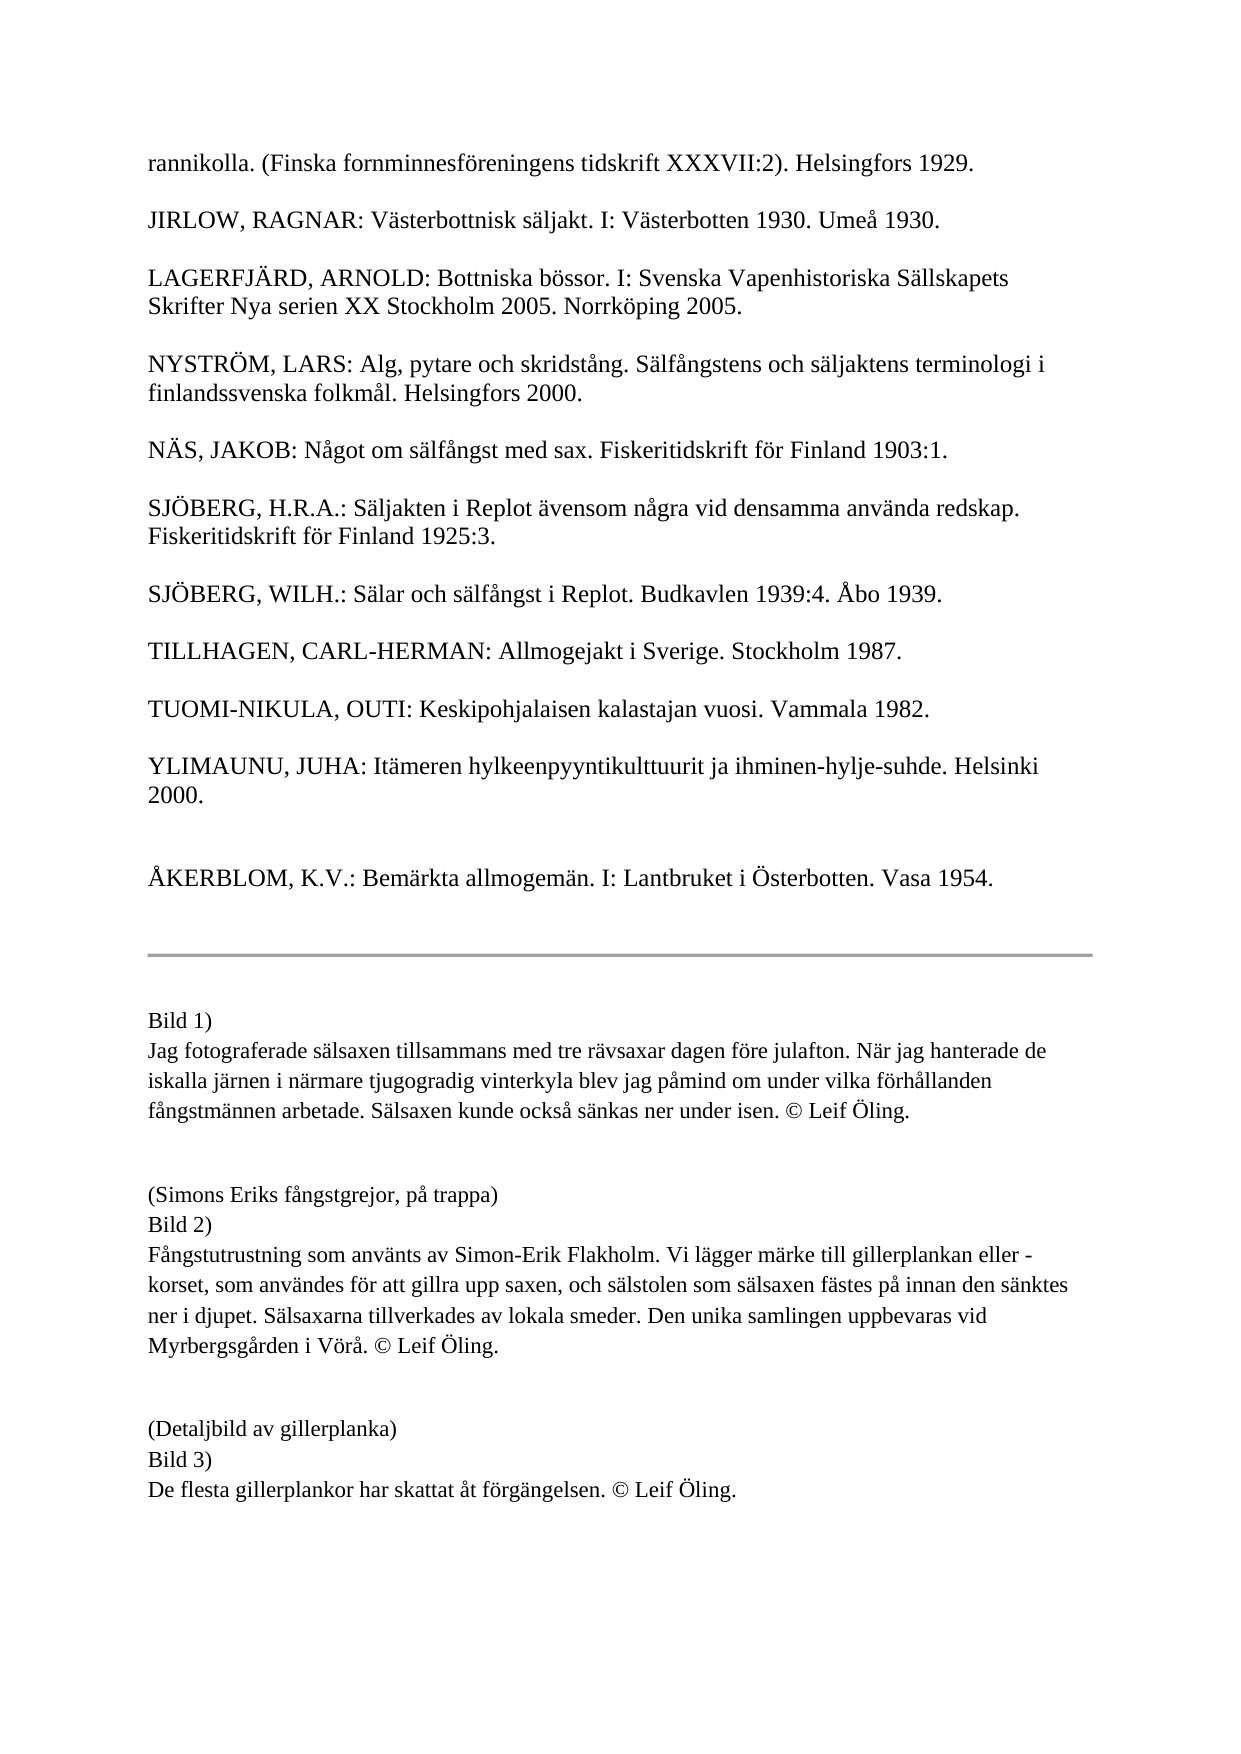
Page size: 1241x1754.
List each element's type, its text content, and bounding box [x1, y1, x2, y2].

text YLIMAUNU, JUHA: Itämeren hylkeenpyyntikulttuurit ja ihminen-hylje-suhde. Helsinki 2000. [148, 751, 1093, 809]
text SJÖBERG, H.R.A.: Säljakten i Replot ävensom några vid densamma använda redskap. [148, 493, 1093, 521]
text SJÖBERG, WILH.: Sälar och sälfångst i Replot. Budkavlen 1939:4. Åbo 1939. [148, 579, 1093, 608]
text NÄS, JAKOB: Något om sälfångst med sax. Fiskeritidskrift för Finland 1903:1. [148, 435, 1093, 464]
text NYSTRÖM, LARS: Alg, pytare och skridstång. Sälfångstens och säljaktens terminologi i [148, 349, 1093, 378]
text JIRLOW, RAGNAR: Västerbottnisk säljakt. I: Västerbotten 1930. Umeå 1930. [148, 205, 1093, 234]
text (Detaljbild av gillerplanka) Bild 3) De flesta gillerplankor har skattat åt förgängelsen. © Leif Öling. [148, 1415, 1093, 1534]
text LAGERFJÄRD, ARNOLD: Bottniska bössor. I: Svenska Vapenhistoriska Sällskapets [148, 263, 1093, 291]
text Bild 1) Jag fotograferade sälsaxen tillsammans med tre rävsaxar dagen före julafton. När jag hanterade de iskalla järnen i närmare tjugogradig vinterkyla blev jag påmind om under vilka förhållanden fångstmännen arbetade. Sälsaxen kunde också sänkas ner under isen. © Leif Öling. [148, 1007, 1093, 1156]
text rannikolla. (Finska fornminnesföreningens tidskrift XXXVII:2). Helsingfors 1929. [148, 148, 1093, 176]
text (Simons Eriks fångstgrejor, på trappa) Bild 2) Fångstutrustning som använts av Simon-Erik Flakholm. Vi lägger märke till gillerplankan eller -korset, som användes för att gillra upp saxen, och sälstolen som sälsaxen fästes på innan den sänktes ner i djupet. Sälsaxarna tillverkades av lokala smeder. Den unika samlingen uppbevaras vid Myrbergsgården i Vörå. © Leif Öling. [148, 1181, 1093, 1390]
text TUOMI-NIKULA, OUTI: Keskipohjalaisen kalastajan vuosi. Vammala 1982. [148, 694, 1093, 723]
text ÅKERBLOM, K.V.: Bemärkta allmogemän. I: Lantbruket i Österbotten. Vasa 1954. [148, 863, 1093, 891]
text Fiskeritidskrift för Finland 1925:3. [148, 521, 1093, 550]
text TILLHAGEN, CARL-HERMAN: Allmogejakt i Sverige. Stockholm 1987. [148, 636, 1093, 665]
text finlandssvenska folkmål. Helsingfors 2000. [148, 378, 1093, 406]
text Skrifter Nya serien XX Stockholm 2005. Norrköping 2005. [148, 291, 1093, 320]
